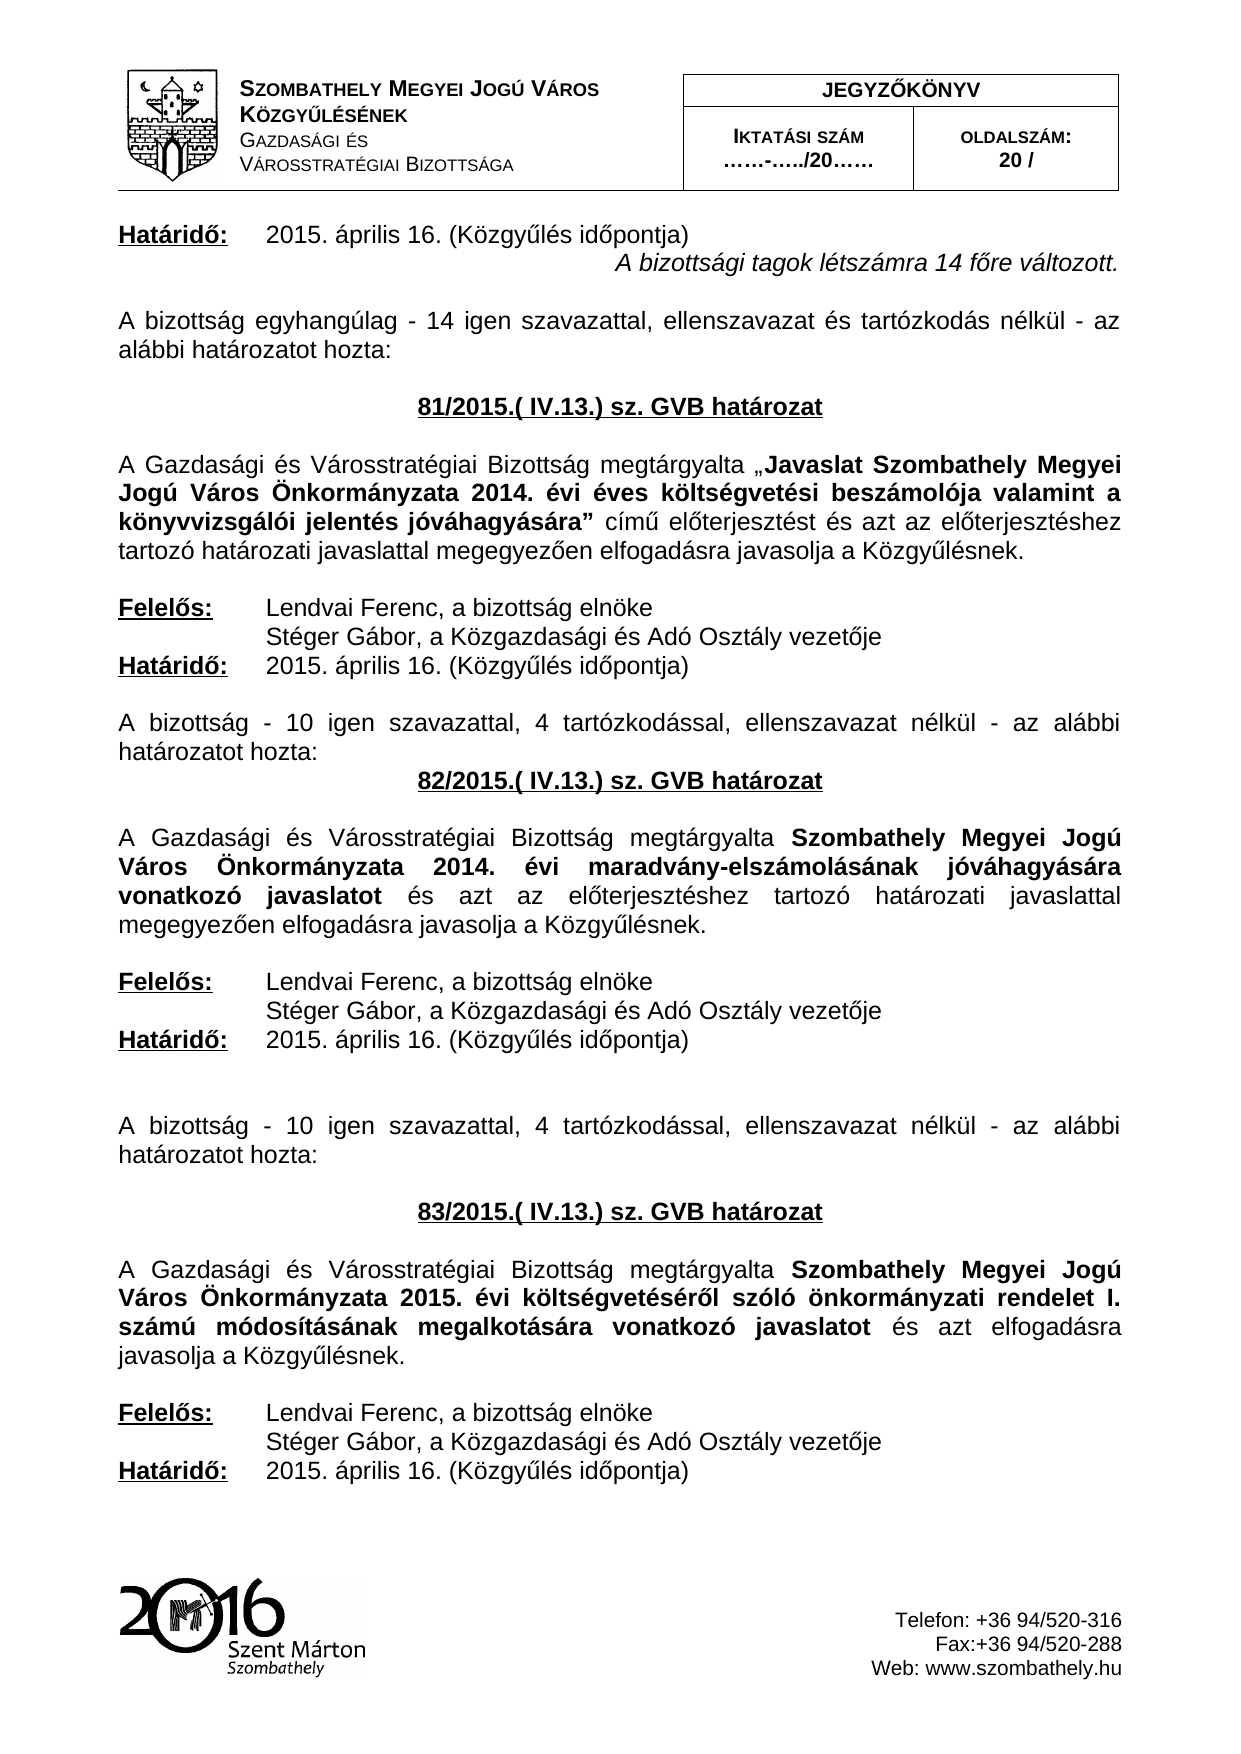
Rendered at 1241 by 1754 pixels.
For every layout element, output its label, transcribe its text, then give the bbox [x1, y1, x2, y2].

text A bizottság - 10 igen szavazattal, 4 tartózkodással, ellenszavazat nélkül - az alábbi határozatot hozta: [118, 708, 1122, 766]
text Határidő: 2015. április 16. (Közgyűlés időpontja) [118, 220, 1122, 248]
text 81/2015.( IV.13.) sz. GVB határozat [118, 392, 1122, 421]
text Felelős: , a bizottság elnöke [118, 593, 1122, 622]
text A bizottsági tagok létszámra 14 főre változott. [118, 248, 1122, 277]
picture [118, 1576, 365, 1678]
text Határidő: 2015. április 16. (Közgyűlés időpontja) [118, 1025, 1122, 1053]
text Felelős: Lendvai Ferenc, a bizottság elnöke [118, 967, 1122, 996]
text Határidő: 2015. április 16. (Közgyűlés időpontja) [118, 651, 1122, 680]
text Stéger Gábor, a Közgazdasági és Adó Osztály vezetője [118, 1427, 1122, 1456]
text A Gazdasági és Városstratégiai Bizottság megtárgyalta „Javaslat Szombathely Megyei Jogú Város Önkormányzata 2014. évi éves költségvetési beszámolója valamint a könyvvizsgálói jelentés jóváhagyására” című előterjesztést és azt az előterjesztéshez tartozó határozati javaslattal megegyezően elfogadásra javasolja a Közgyűlésnek. [118, 450, 1122, 565]
text A Gazdasági és Városstratégiai Bizottság megtárgyalta Szombathely Megyei Jogú Város Önkormányzata 2015. évi költségvetéséről szóló önkormányzati rendelet I. számú módosításának megalkotására vonatkozó javaslatot és azt elfogadásra javasolja a Közgyűlésnek. [118, 1255, 1122, 1370]
text Határidő: 2015. április 16. (Közgyűlés időpontja) [118, 1456, 1122, 1485]
text 82/2015.( IV.13.) sz. GVB határozat [118, 766, 1122, 795]
text Stéger Gábor, a Közgazdasági és Adó Osztály vezetője [118, 622, 1122, 651]
text Stéger Gábor, a Közgazdasági és Adó Osztály vezetője [118, 996, 1122, 1025]
text A bizottság egyhangúlag - 14 igen szavazattal, ellenszavazat és tartózkodás nélkül - az alábbi határozatot hozta: [118, 306, 1122, 363]
text A bizottság - 10 igen szavazattal, 4 tartózkodással, ellenszavazat nélkül - az alábbi határozatot hozta: [118, 1111, 1122, 1168]
text Felelős: , a bizottság elnöke [118, 1398, 1122, 1427]
text A Gazdasági és Városstratégiai Bizottság megtárgyalta Szombathely Megyei Jogú Város Önkormányzata 2014. évi maradvány-elszámolásának jóváhagyására vonatkozó javaslatot és azt az előterjesztéshez tartozó határozati javaslattal megegyezően elfogadásra javasolja a Közgyűlésnek. [118, 823, 1122, 938]
picture [124, 66, 222, 184]
text 83/2015.( IV.13.) sz. GVB határozat [118, 1197, 1122, 1226]
